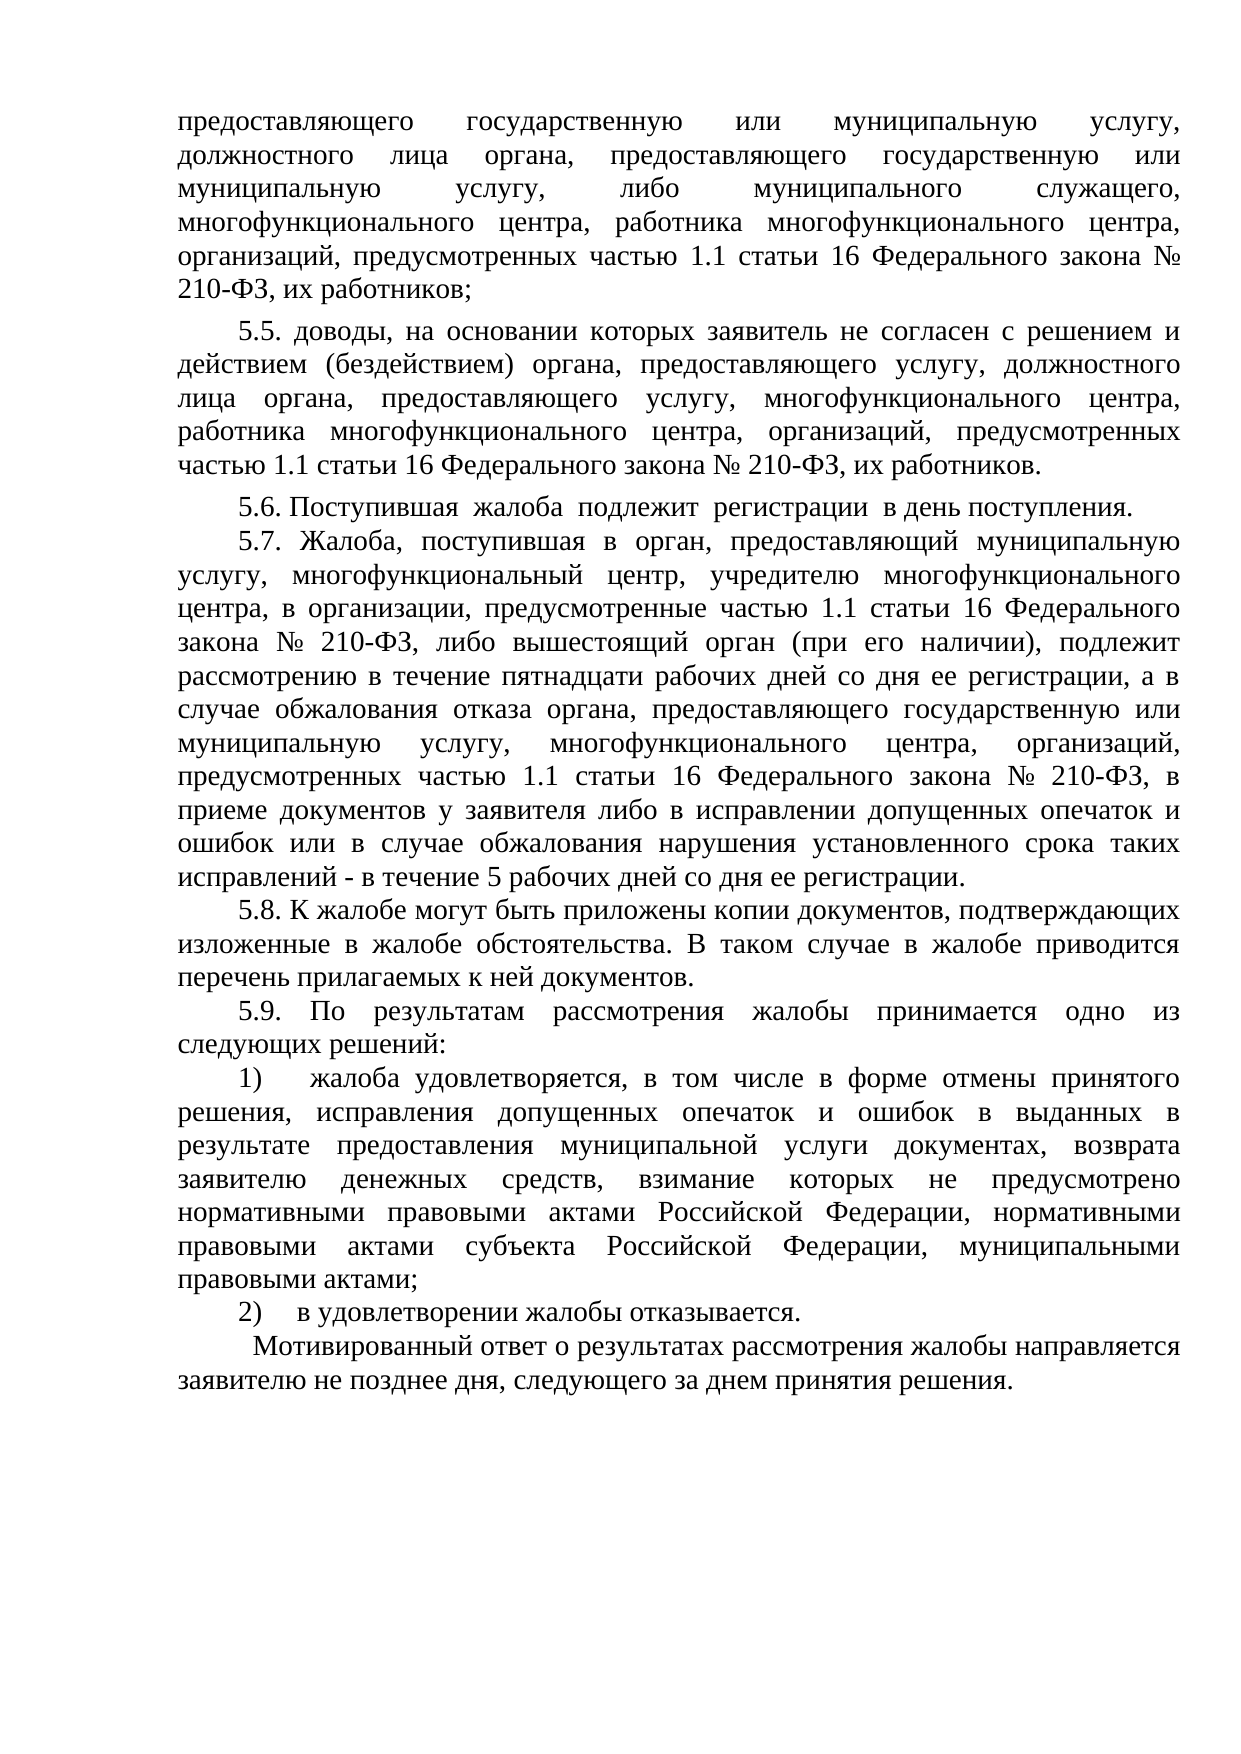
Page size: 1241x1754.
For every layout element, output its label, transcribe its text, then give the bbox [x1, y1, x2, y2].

text 5.9. По результатам рассмотрения жалобы принимается одно из следующих решений: [177, 993, 1181, 1060]
list жалоба удовлетворяется, в том числе в форме отмены принятого решения, исправления допущенных опечаток и ошибок в выданных в результате предоставления муниципальной услуги документах, возврата заявителю денежных средств, взимание которых не предусмотрено нормативными правовыми актами Российской Федерации, нормативными правовыми актами субъекта Российской Федерации, муниципальными правовыми актами; [177, 1060, 1181, 1295]
text 5.6. Поступившая жалоба подлежит регистрации в день поступления. [177, 490, 1181, 523]
text 5.7. Жалоба, поступившая в орган, предоставляющий муниципальную услугу, многофункциональный центр, учредителю многофункционального центра, в организации, предусмотренные частью 1.1 статьи 16 Федерального закона № 210-ФЗ, либо вышестоящий орган (при его наличии), подлежит рассмотрению в течение пятнадцати рабочих дней со дня ее регистрации, а в случае обжалования отказа органа, предоставляющего государственную или муниципальную услугу, многофункционального центра, организаций, предусмотренных частью 1.1 статьи 16 Федерального закона № 210-ФЗ, в приеме документов у заявителя либо в исправлении допущенных опечаток и ошибок или в случае обжалования нарушения установленного срока таких исправлений - в течение 5 рабочих дней со дня ее регистрации. [177, 523, 1181, 892]
list в удовлетворении жалобы отказывается. [177, 1295, 1181, 1328]
text 5.5. доводы, на основании которых заявитель не согласен с решением и действием (бездействием) органа, предоставляющего услугу, должностного лица органа, предоставляющего услугу, многофункционального центра, работника многофункционального центра, организаций, предусмотренных частью 1.1 статьи 16 Федерального закона № 210-ФЗ, их работников. [177, 313, 1181, 481]
text 5.8. К жалобе могут быть приложены копии документов, подтверждающих изложенные в жалобе обстоятельства. В таком случае в жалобе приводится перечень прилагаемых к ней документов. [177, 892, 1181, 993]
text Мотивированный ответ о результатах рассмотрения жалобы направляется заявителю не позднее дня, следующего за днем принятия решения. [177, 1328, 1181, 1395]
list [177, 103, 1181, 305]
